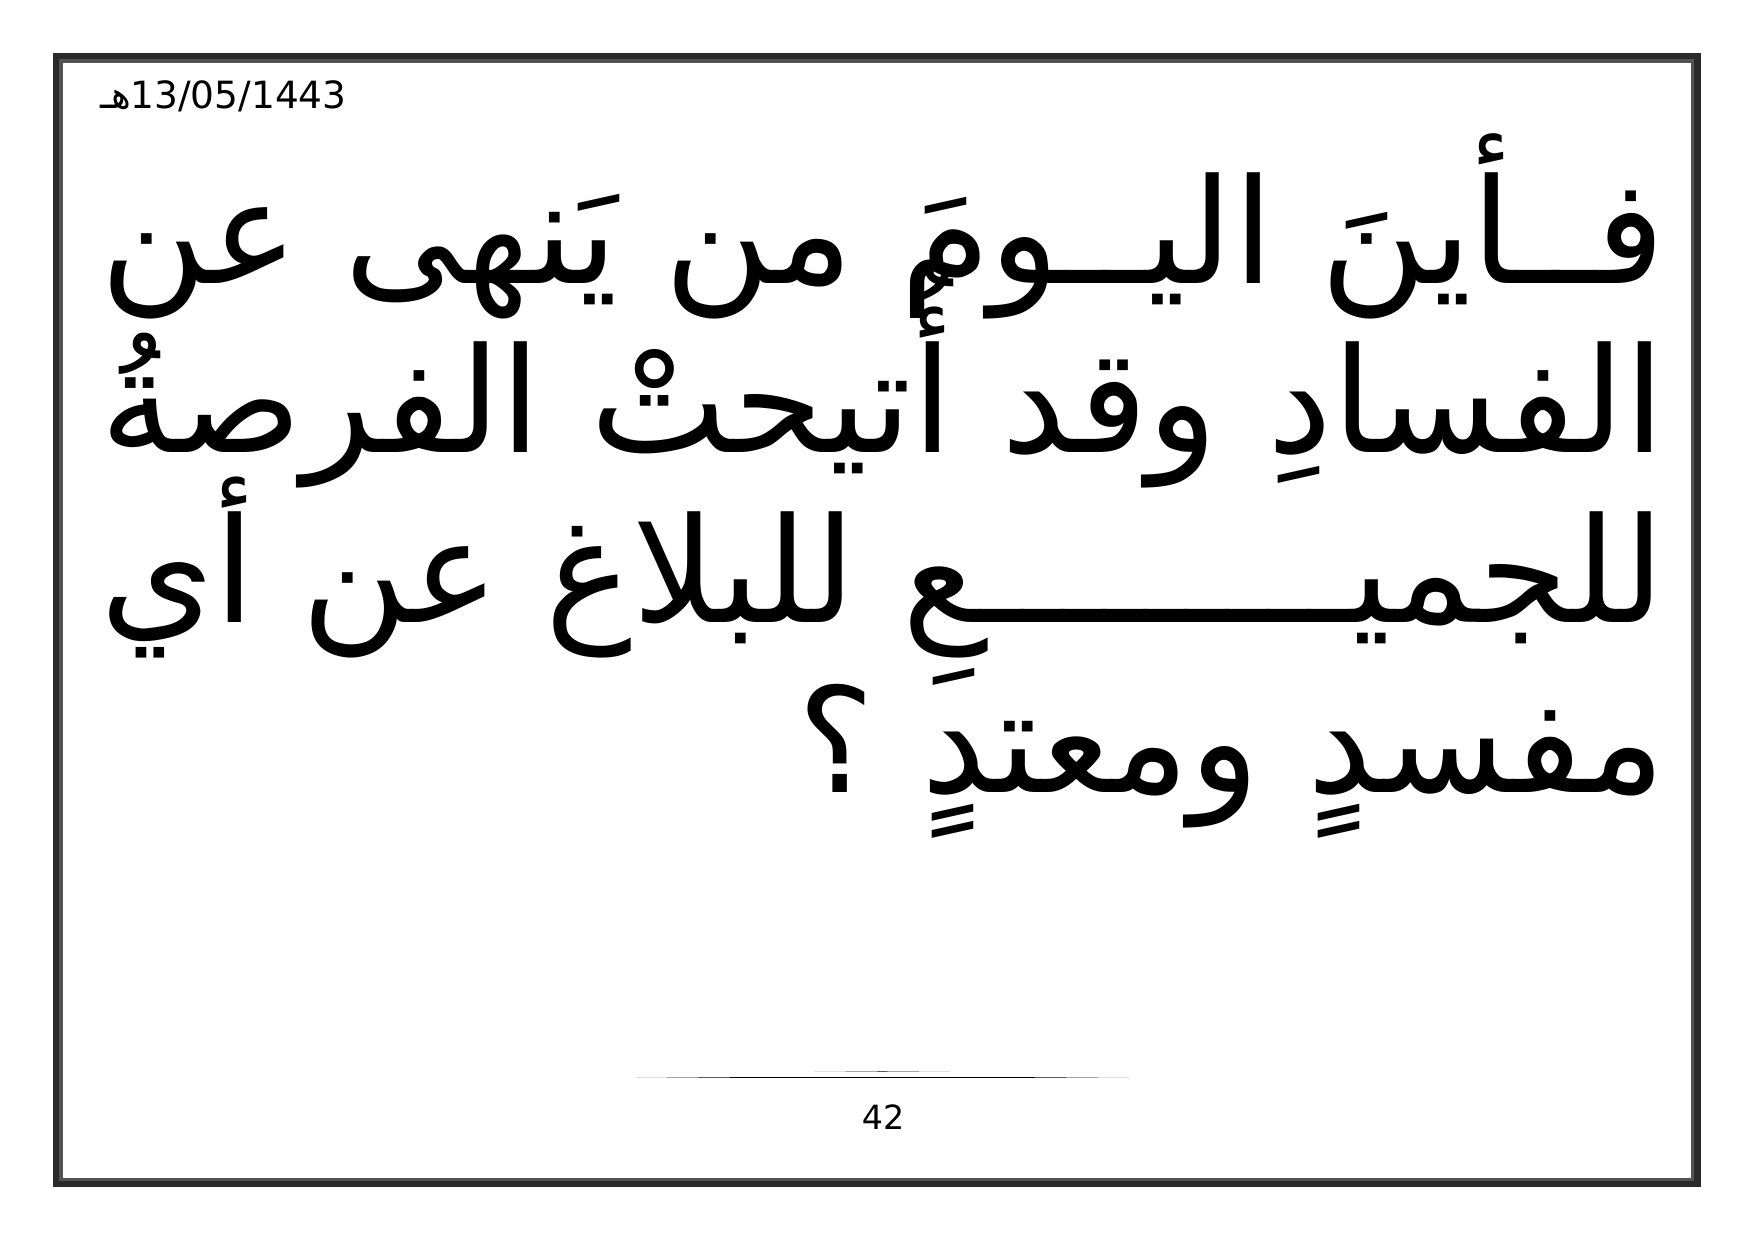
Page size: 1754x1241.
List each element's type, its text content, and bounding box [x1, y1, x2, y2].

text فأينَ اليومَ من يَنهى عن الفسادِ وقد أُتيحتْ الفرصةُ للجميعِ للبلاغ عن أي مفسدٍ ومعتدٍ ؟ [100, 148, 1665, 827]
